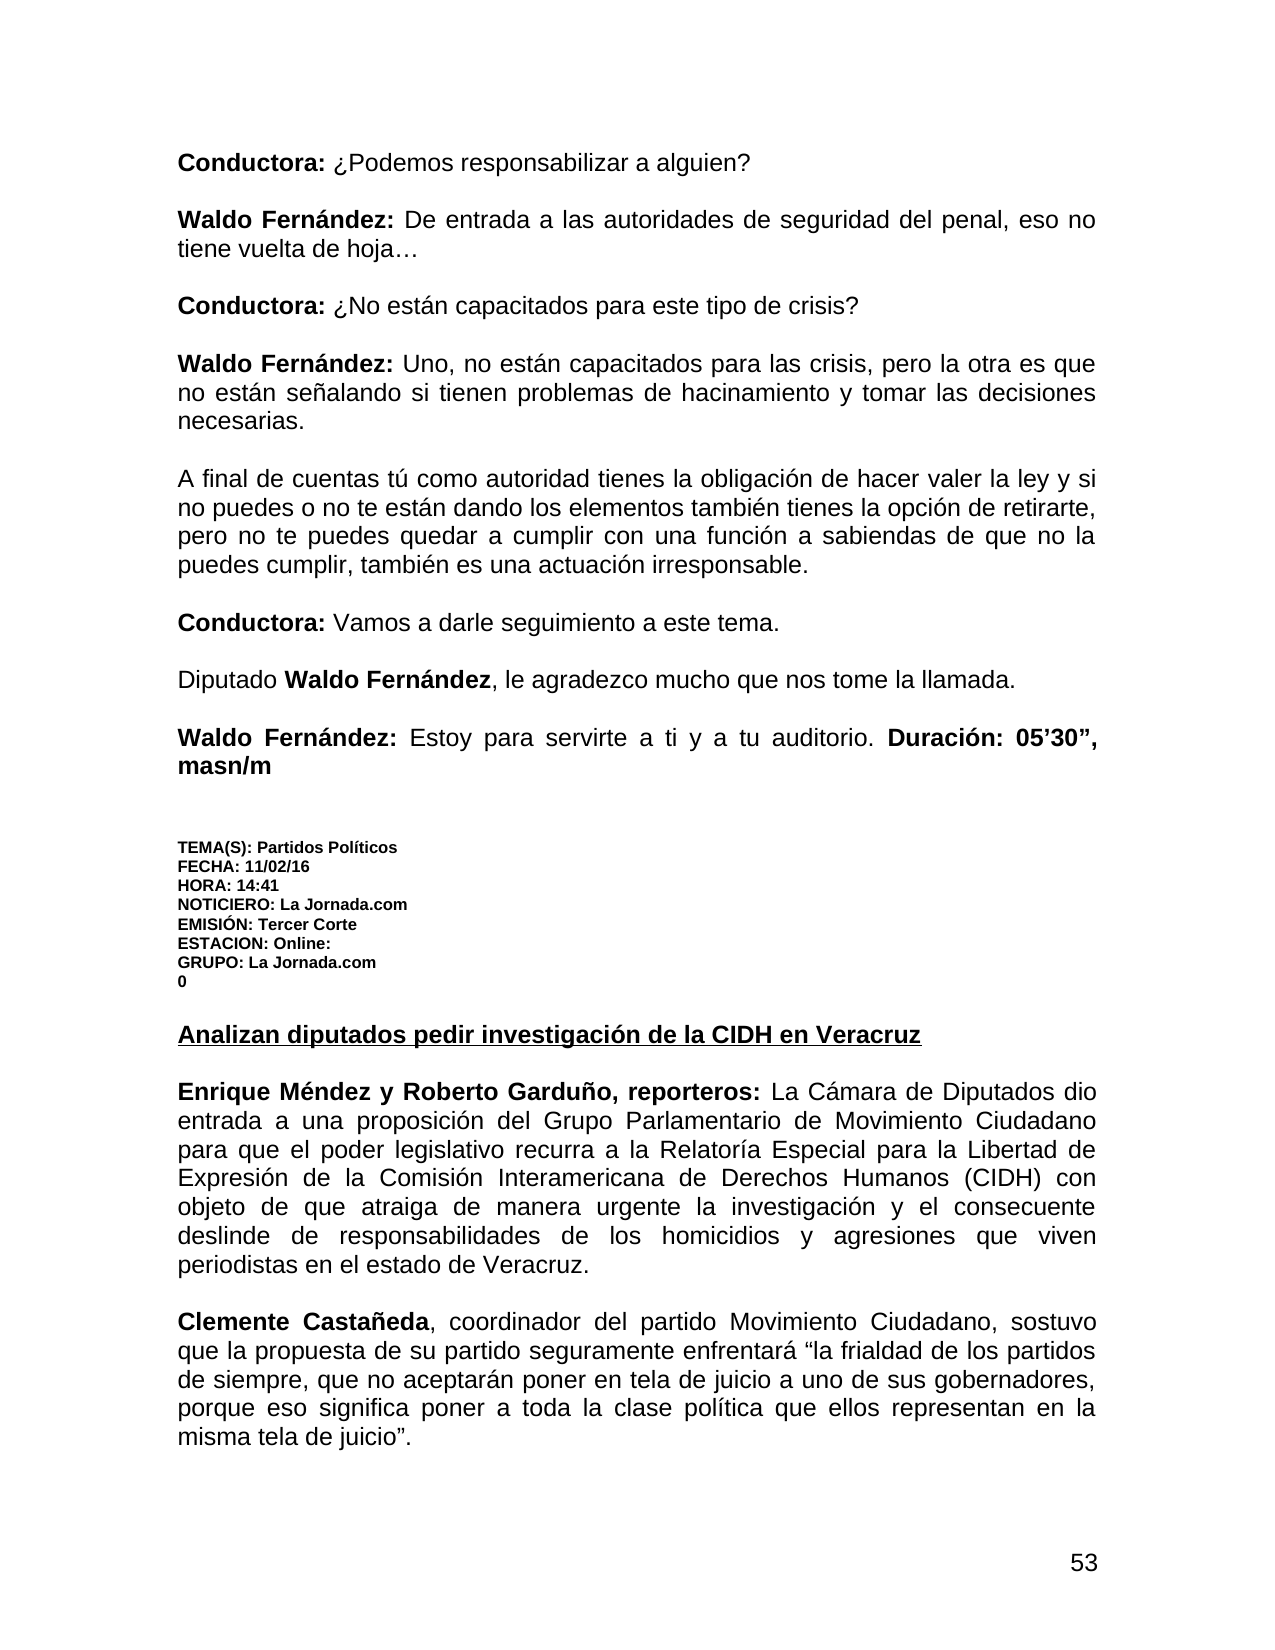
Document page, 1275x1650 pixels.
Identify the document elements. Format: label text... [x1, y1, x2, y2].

text FECHA: 11/02/16 [177, 857, 1098, 876]
text HORA: 14:41 [177, 876, 1098, 895]
text Waldo Fernández: De entrada a las autoridades de seguridad del penal, eso no tiene vuelta de hoja… [177, 205, 1098, 263]
text Analizan diputados pedir investigación de la CIDH en Veracruz [177, 1020, 1098, 1048]
text Waldo Fernández: Uno, no están capacitados para las crisis, pero la otra es que no están señalando si tienen problemas de hacinamiento y tomar las decisiones necesarias. [177, 349, 1098, 435]
text Enrique Méndez y Roberto Garduño, reporteros: La Cámara de Diputados dio entrada a una proposición del Grupo Parlamentario de Movimiento Ciudadano para que el poder legislativo recurra a la Relatoría Especial para la Libertad de Expresión de la Comisión Interamericana de Derechos Humanos (CIDH) con objeto de que atraiga de manera urgente la investigación y el consecuente deslinde de responsabilidades de los homicidios y agresiones que viven periodistas en el estado de Veracruz. [177, 1077, 1098, 1278]
text Conductora: Vamos a darle seguimiento a este tema. [177, 608, 1098, 636]
text 0 [177, 972, 1098, 991]
text Conductora: ¿Podemos responsabilizar a alguien? [177, 148, 1098, 176]
text TEMA(S): Partidos Políticos [177, 838, 1098, 857]
text Conductora: ¿No están capacitados para este tipo de crisis? [177, 291, 1098, 320]
text A final de cuentas tú como autoridad tienes la obligación de hacer valer la ley y si no puedes o no te están dando los elementos también tienes la opción de retirarte, pero no te puedes quedar a cumplir con una función a sabiendas de que no la puedes cumplir, también es una actuación irresponsable. [177, 464, 1098, 579]
text Waldo Fernández: Estoy para servirte a ti y a tu auditorio. Duración: 05’30”, masn/m [177, 723, 1098, 780]
text ESTACION: Online: [177, 933, 1098, 953]
text NOTICIERO: La Jornada.com [177, 895, 1098, 914]
text EMISIÓN: Tercer Corte [177, 914, 1098, 933]
text Diputado Waldo Fernández, le agradezco mucho que nos tome la llamada. [177, 665, 1098, 694]
text Clemente Castañeda, coordinador del partido Movimiento Ciudadano, sostuvo que la propuesta de su partido seguramente enfrentará “la frialdad de los partidos de siempre, que no aceptarán poner en tela de juicio a uno de sus gobernadores, porque eso significa poner a toda la clase política que ellos representan en la misma tela de juicio”. [177, 1307, 1098, 1451]
text GRUPO: La Jornada.com [177, 953, 1098, 972]
